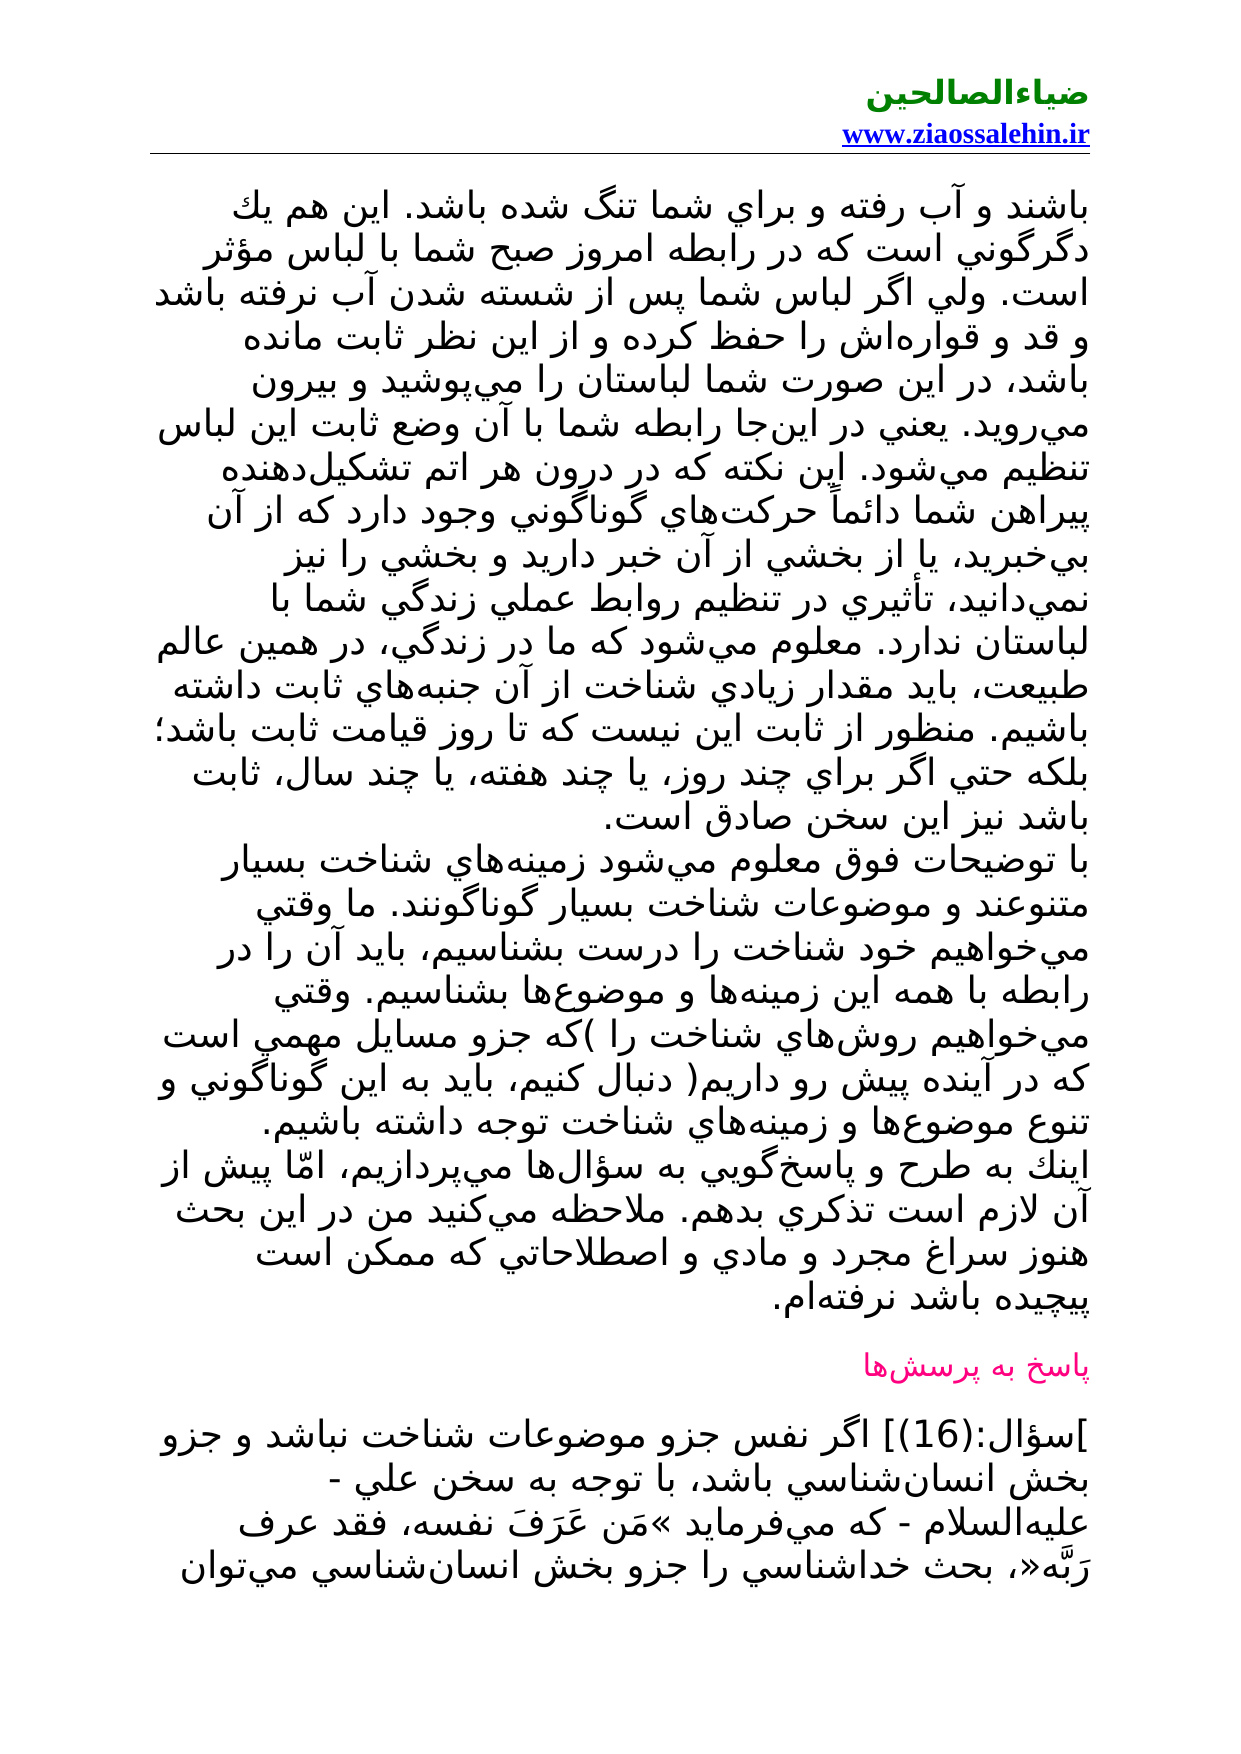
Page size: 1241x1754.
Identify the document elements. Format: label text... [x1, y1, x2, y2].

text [150, 183, 1090, 1318]
subtitle پاسخ به پرسش‌ها [150, 1347, 1090, 1384]
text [150, 1413, 1090, 1587]
